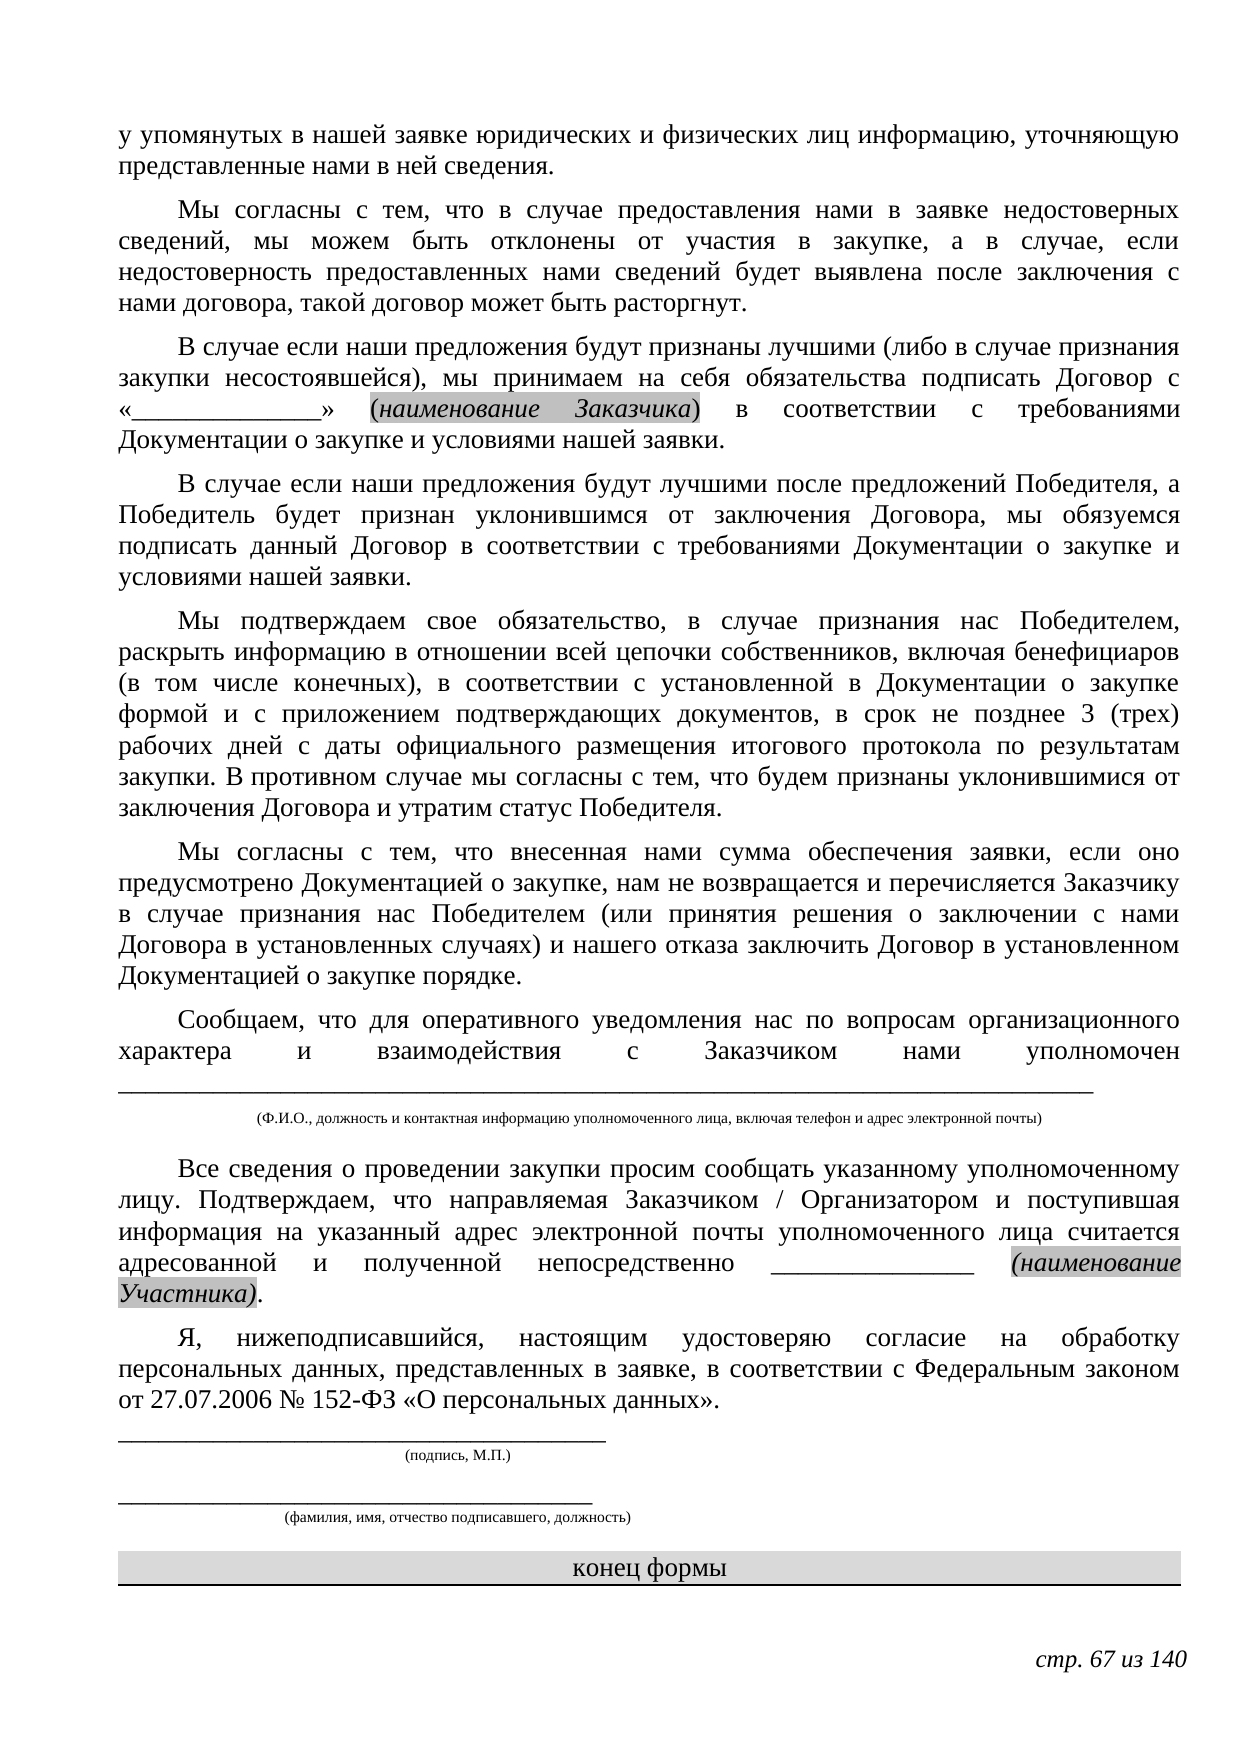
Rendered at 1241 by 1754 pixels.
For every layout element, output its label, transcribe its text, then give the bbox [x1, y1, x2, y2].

text Я, нижеподписавшийся, настоящим удостоверяю согласие на обработку персональных данных, представленных в заявке, в соответствии с Федеральным законом от 27.07.2006 № 152-ФЗ «О персональных данных». [118, 1321, 1181, 1414]
text ___________________________________ [118, 1476, 1181, 1508]
text конец формы [118, 1551, 1181, 1584]
text В случае если наши предложения будут лучшими после предложений Победителя, а Победитель будет признан уклонившимся от заключения Договора, мы обязуемся подписать данный Договор в соответствии с требованиями Документации о закупке и условиями нашей заявки. [118, 467, 1181, 592]
text Мы согласны с тем, что в случае предоставления нами в заявке недостоверных сведений, мы можем быть отклонены от участия в закупке, а в случае, если недостоверность предоставленных нами сведений будет выявлена после заключения с нами договора, такой договор может быть расторгнут. [118, 193, 1181, 317]
text Мы подтверждаем свое обязательство, в случае признания нас Победителем, раскрыть информацию в отношении всей цепочки собственников, включая бенефициаров (в том числе конечных), в соответствии с установленной в Документации о закупке формой и с приложением подтверждающих документов, в срок не позднее 3 (трех) рабочих дней с даты официального размещения итогового протокола по результатам закупки. В противном случае мы согласны с тем, что будем признаны уклонившимися от заключения Договора и утратим статус Победителя. [118, 604, 1181, 822]
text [118, 118, 1181, 180]
text Мы согласны с тем, что внесенная нами сумма обеспечения заявки, если оно предусмотрено Документацией о закупке, нам не возвращается и перечисляется Заказчику в случае признания нас Победителем (или принятия решения о заключении с нами Договора в установленных случаях) и нашего отказа заключить Договор в установленном Документацией о закупке порядке. [118, 835, 1181, 990]
text (фамилия, имя, отчество подписавшего, должность) [118, 1508, 797, 1539]
text Сообщаем, что для оперативного уведомления нас по вопросам организационного характера и взаимодействия с Заказчиком нами уполномочен ________________________________________________________________________ [118, 1003, 1181, 1096]
text Все сведения о проведении закупки просим сообщать указанному уполномоченному лицу. Подтверждаем, что направляемая Заказчиком / Организатором и поступившая информация на указанный адрес электронной почты уполномоченного лица считается адресованной и полученной непосредственно _______________ (наименование Участника). [118, 1152, 1181, 1308]
text (подпись, М.П.) [118, 1445, 797, 1476]
text (Ф.И.О., должность и контактная информацию уполномоченного лица, включая телефон и адрес электронной почты) [118, 1109, 1181, 1140]
text В случае если наши предложения будут признаны лучшими (либо в случае признания закупки несостоявшейся), мы принимаем на себя обязательства подписать Договор с «______________» (наименование Заказчика) в соответствии с требованиями Документации о закупке и условиями нашей заявки. [118, 330, 1181, 454]
text ____________________________________ [118, 1414, 1181, 1445]
